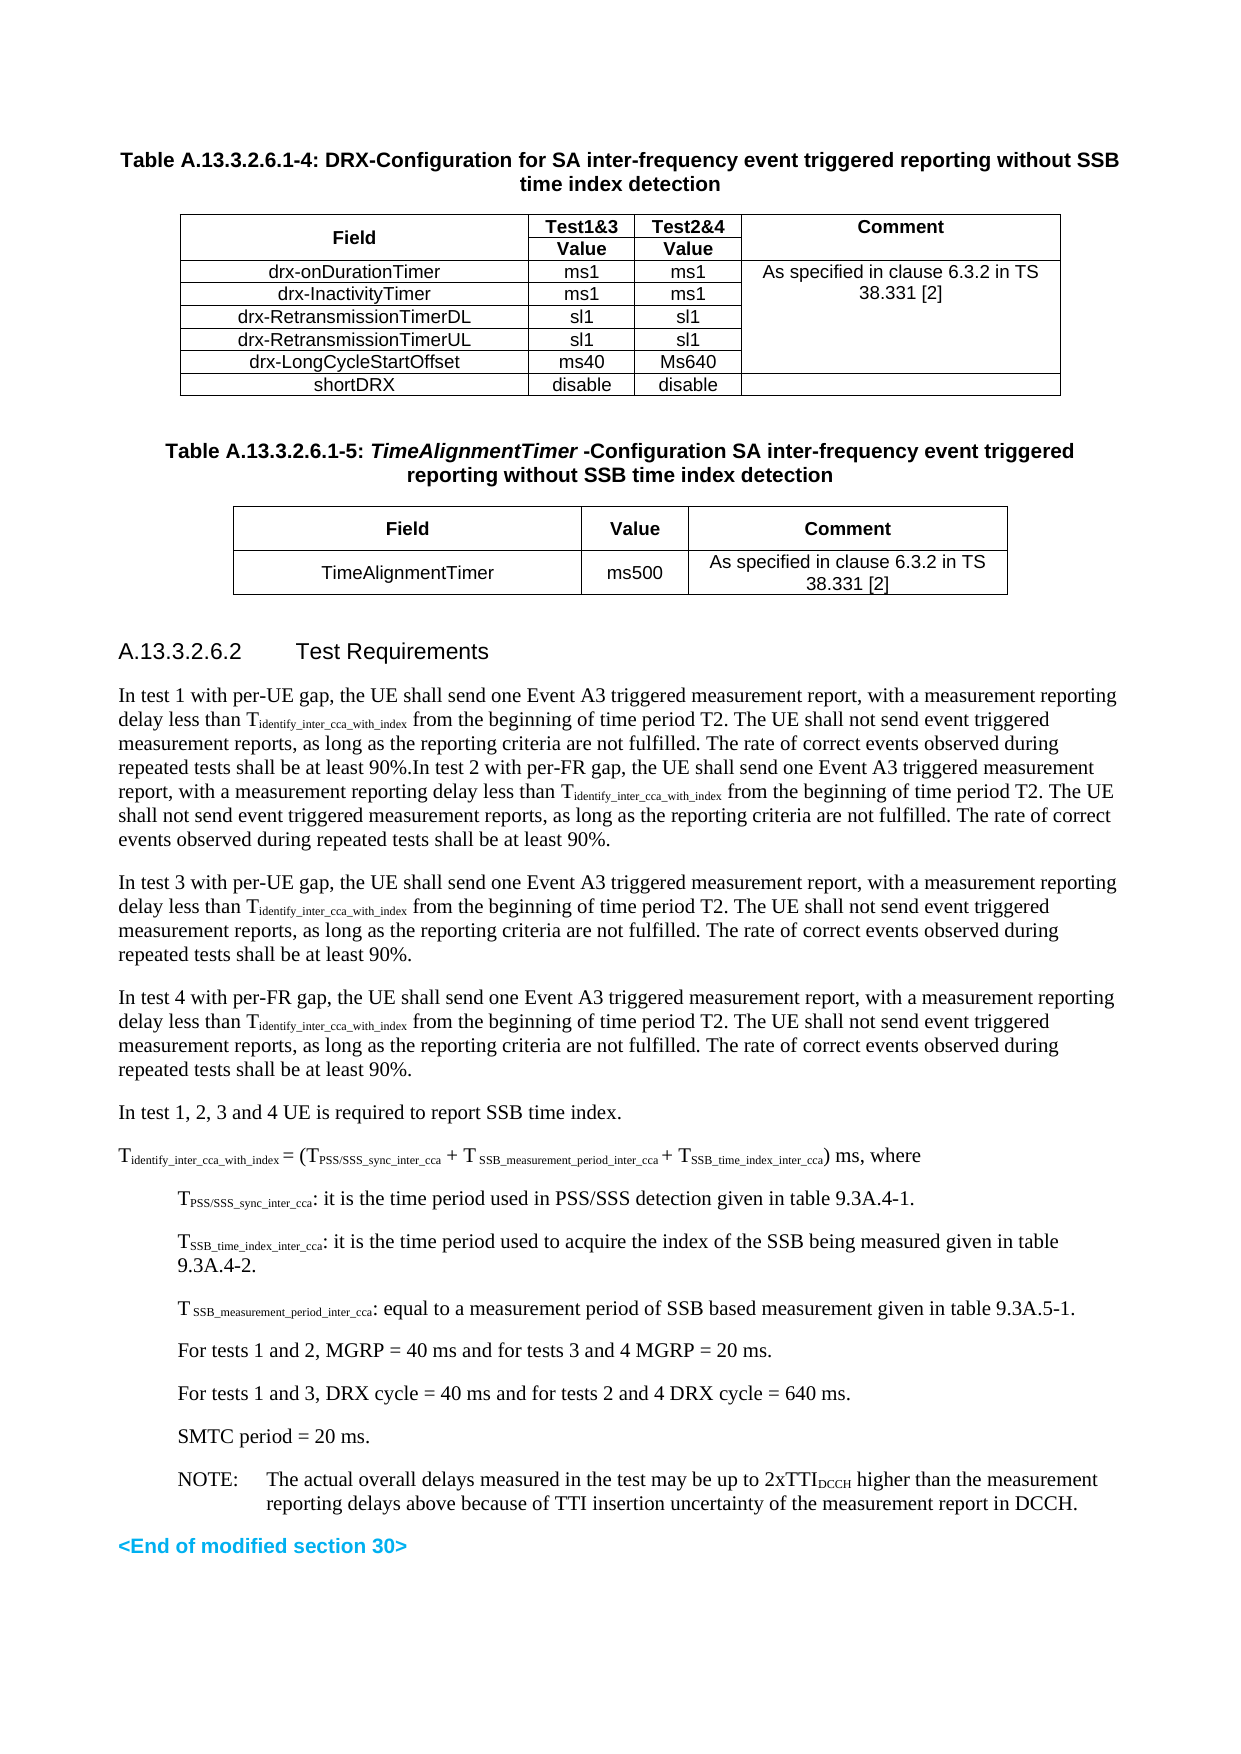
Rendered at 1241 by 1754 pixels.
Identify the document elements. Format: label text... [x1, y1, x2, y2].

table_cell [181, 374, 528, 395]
text Table A.13.3.2.6.1-5: TimeAlignmentTimer -Configuration SA inter-frequency event triggered reporting without SSB time index detection [118, 439, 1122, 487]
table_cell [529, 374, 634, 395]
text Table A.13.3.2.6.1-4: DRX-Configuration for SA inter-frequency event triggered reporting without SSB time index detection [118, 148, 1122, 196]
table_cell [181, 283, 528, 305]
subtitle A.13.3.2.6.2 Test Requirements [118, 638, 1122, 664]
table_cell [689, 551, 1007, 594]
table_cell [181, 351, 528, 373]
text TSSB_time_index_inter_cca: it is the time period used to acquire the index of the SSB being measured given in table 9.3A.4-2. [148, 1229, 1122, 1277]
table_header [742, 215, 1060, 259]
text In test 4 with per-FR gap, the UE shall send one Event A3 triggered measurement report, with a measurement reporting delay less than Tidentify_inter_cca_with_index from the beginning of time period T2. The UE shall not send event triggered measurement reports, as long as the reporting criteria are not fulfilled. The rate of correct events observed during repeated tests shall be at least 90%. [118, 985, 1122, 1081]
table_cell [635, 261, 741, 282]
text TPSS/SSS_sync_inter_cca: it is the time period used in PSS/SSS detection given in table 9.3A.4-1. [148, 1186, 1122, 1210]
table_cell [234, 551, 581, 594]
text In test 1, 2, 3 and 4 UE is required to report SSB time index. [118, 1100, 1122, 1124]
text SMTC period = 20 ms. [177, 1424, 1122, 1448]
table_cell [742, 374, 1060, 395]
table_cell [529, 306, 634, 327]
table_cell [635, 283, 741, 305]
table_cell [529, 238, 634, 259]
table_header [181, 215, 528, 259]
text Tidentify_inter_cca_with_index = (TPSS/SSS_sync_inter_cca + T SSB_measurement_period_inter_cca + TSSB_time_index_inter_cca) ms, where [118, 1143, 1122, 1167]
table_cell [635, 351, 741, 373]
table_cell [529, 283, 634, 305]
text In test 1 with per-UE gap, the UE shall send one Event A3 triggered measurement report, with a measurement reporting delay less than Tidentify_inter_cca_with_index from the beginning of time period T2. The UE shall not send event triggered measurement reports, as long as the reporting criteria are not fulfilled. The rate of correct events observed during repeated tests shall be at least 90%.In test 2 with per-FR gap, the UE shall send one Event A3 triggered measurement report, with a measurement reporting delay less than Tidentify_inter_cca_with_index from the beginning of time period T2. The UE shall not send event triggered measurement reports, as long as the reporting criteria are not fulfilled. The rate of correct events observed during repeated tests shall be at least 90%. [118, 683, 1122, 851]
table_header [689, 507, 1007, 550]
text In test 3 with per-UE gap, the UE shall send one Event A3 triggered measurement report, with a measurement reporting delay less than Tidentify_inter_cca_with_index from the beginning of time period T2. The UE shall not send event triggered measurement reports, as long as the reporting criteria are not fulfilled. The rate of correct events observed during repeated tests shall be at least 90%. [118, 870, 1122, 966]
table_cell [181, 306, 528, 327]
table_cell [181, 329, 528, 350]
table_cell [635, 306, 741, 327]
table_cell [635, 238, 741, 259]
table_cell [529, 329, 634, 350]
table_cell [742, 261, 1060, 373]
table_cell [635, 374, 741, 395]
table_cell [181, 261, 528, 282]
text <End of modified section 30> [118, 1534, 1122, 1558]
text For tests 1 and 3, DRX cycle = 40 ms and for tests 2 and 4 DRX cycle = 640 ms. [177, 1381, 1122, 1405]
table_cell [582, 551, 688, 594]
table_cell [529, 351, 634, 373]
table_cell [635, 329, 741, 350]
text For tests 1 and 2, MGRP = 40 ms and for tests 3 and 4 MGRP = 20 ms. [177, 1338, 1122, 1362]
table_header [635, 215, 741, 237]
text NOTE: The actual overall delays measured in the test may be up to 2xTTIDCCH higher than the measurement reporting delays above because of TTI insertion uncertainty of the measurement report in DCCH. [177, 1467, 1122, 1515]
text T SSB_measurement_period_inter_cca: equal to a measurement period of SSB based measurement given in table 9.3A.5-1. [148, 1296, 1122, 1319]
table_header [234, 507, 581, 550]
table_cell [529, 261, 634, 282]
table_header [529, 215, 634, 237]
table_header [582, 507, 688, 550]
